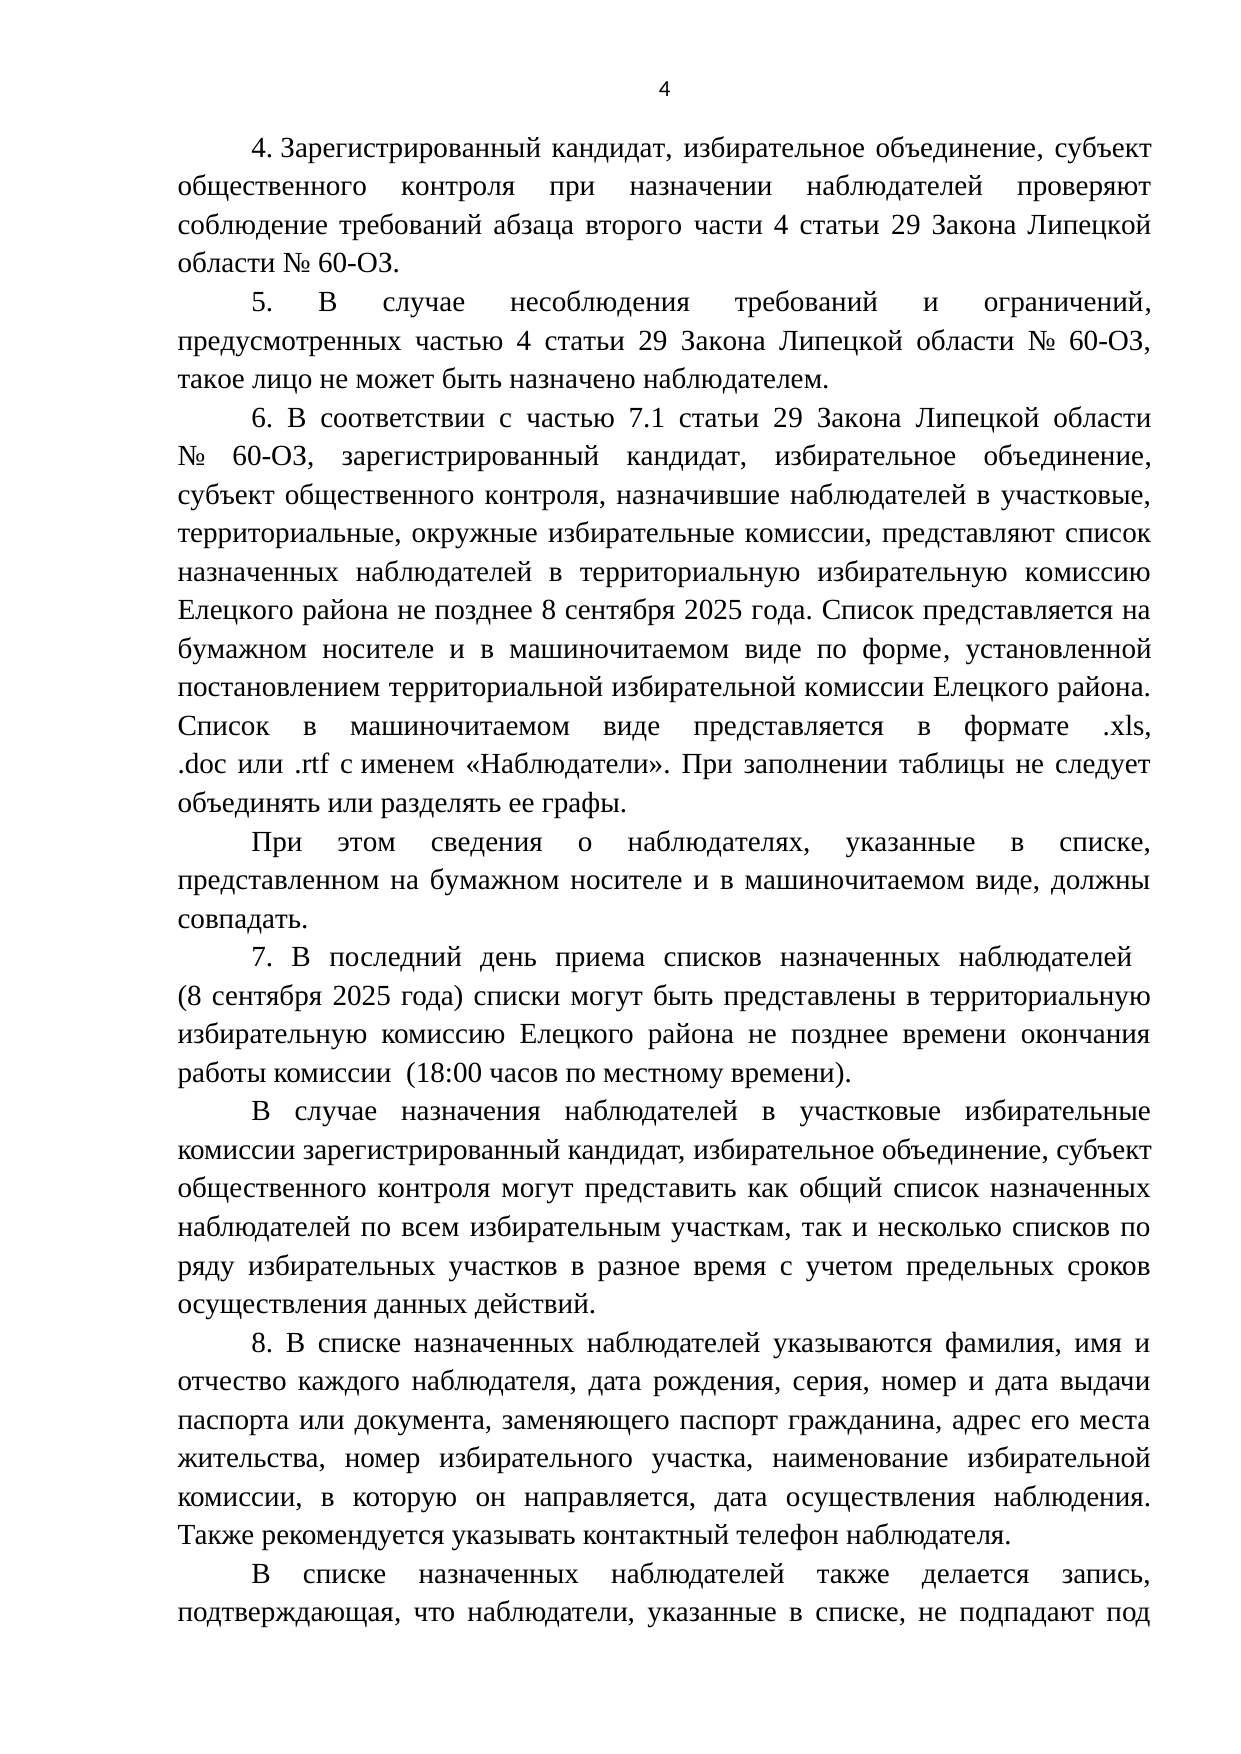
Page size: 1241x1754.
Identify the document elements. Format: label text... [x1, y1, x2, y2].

text 6. В соответствии с частью 7.1 статьи 29 Закона Липецкой области № 60-ОЗ, зарегистрированный кандидат, избирательное объединение, субъект общественного контроля, назначившие наблюдателей в участковые, территориальные, окружные избирательные комиссии, представляют список назначенных наблюдателей в территориальную избирательную комиссию Елецкого района не позднее 8 сентября 2025 года. Список представляется на бумажном носителе и в машиночитаемом виде по форме, установленной постановлением территориальной избирательной комиссии Елецкого района. Список в машиночитаемом виде представляется в формате .xls, .doc или .rtf с именем «Наблюдатели». При заполнении таблицы не следует объединять или разделять ее графы. [177, 400, 1152, 819]
text 4. Зарегистрированный кандидат, избирательное объединение, субъект общественного контроля при назначении наблюдателей проверяют соблюдение требований абзаца второго части 4 статьи 29 Закона Липецкой области № 60-ОЗ. [177, 130, 1152, 279]
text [177, 1556, 1152, 1628]
text 5. В случае несоблюдения требований и ограничений, предусмотренных частью 4 статьи 29 Закона Липецкой области № 60-ОЗ, такое лицо не может быть назначено наблюдателем. [177, 284, 1152, 395]
text При этом сведения о наблюдателях, указанные в списке, представленном на бумажном носителе и в машиночитаемом виде, должны совпадать. [177, 824, 1152, 934]
text 7. В последний день приема списков назначенных наблюдателей (8 сентября 2025 года) списки могут быть представлены в территориальную избирательную комиссию Елецкого района не позднее времени окончания работы комиссии (18:00 часов по местному времени). [177, 939, 1152, 1088]
text 8. В списке назначенных наблюдателей указываются фамилия, имя и отчество каждого наблюдателя, дата рождения, серия, номер и дата выдачи паспорта или документа, заменяющего паспорт гражданина, адрес его места жительства, номер избирательного участка, наименование избирательной комиссии, в которую он направляется, дата осуществления наблюдения. Также рекомендуется указывать контактный телефон наблюдателя. [177, 1325, 1152, 1551]
text В случае назначения наблюдателей в участковые избирательные комиссии зарегистрированный кандидат, избирательное объединение, субъект общественного контроля могут представить как общий список назначенных наблюдателей по всем избирательным участкам, так и несколько списков по ряду избирательных участков в разное время с учетом предельных сроков осуществления данных действий. [177, 1093, 1152, 1320]
